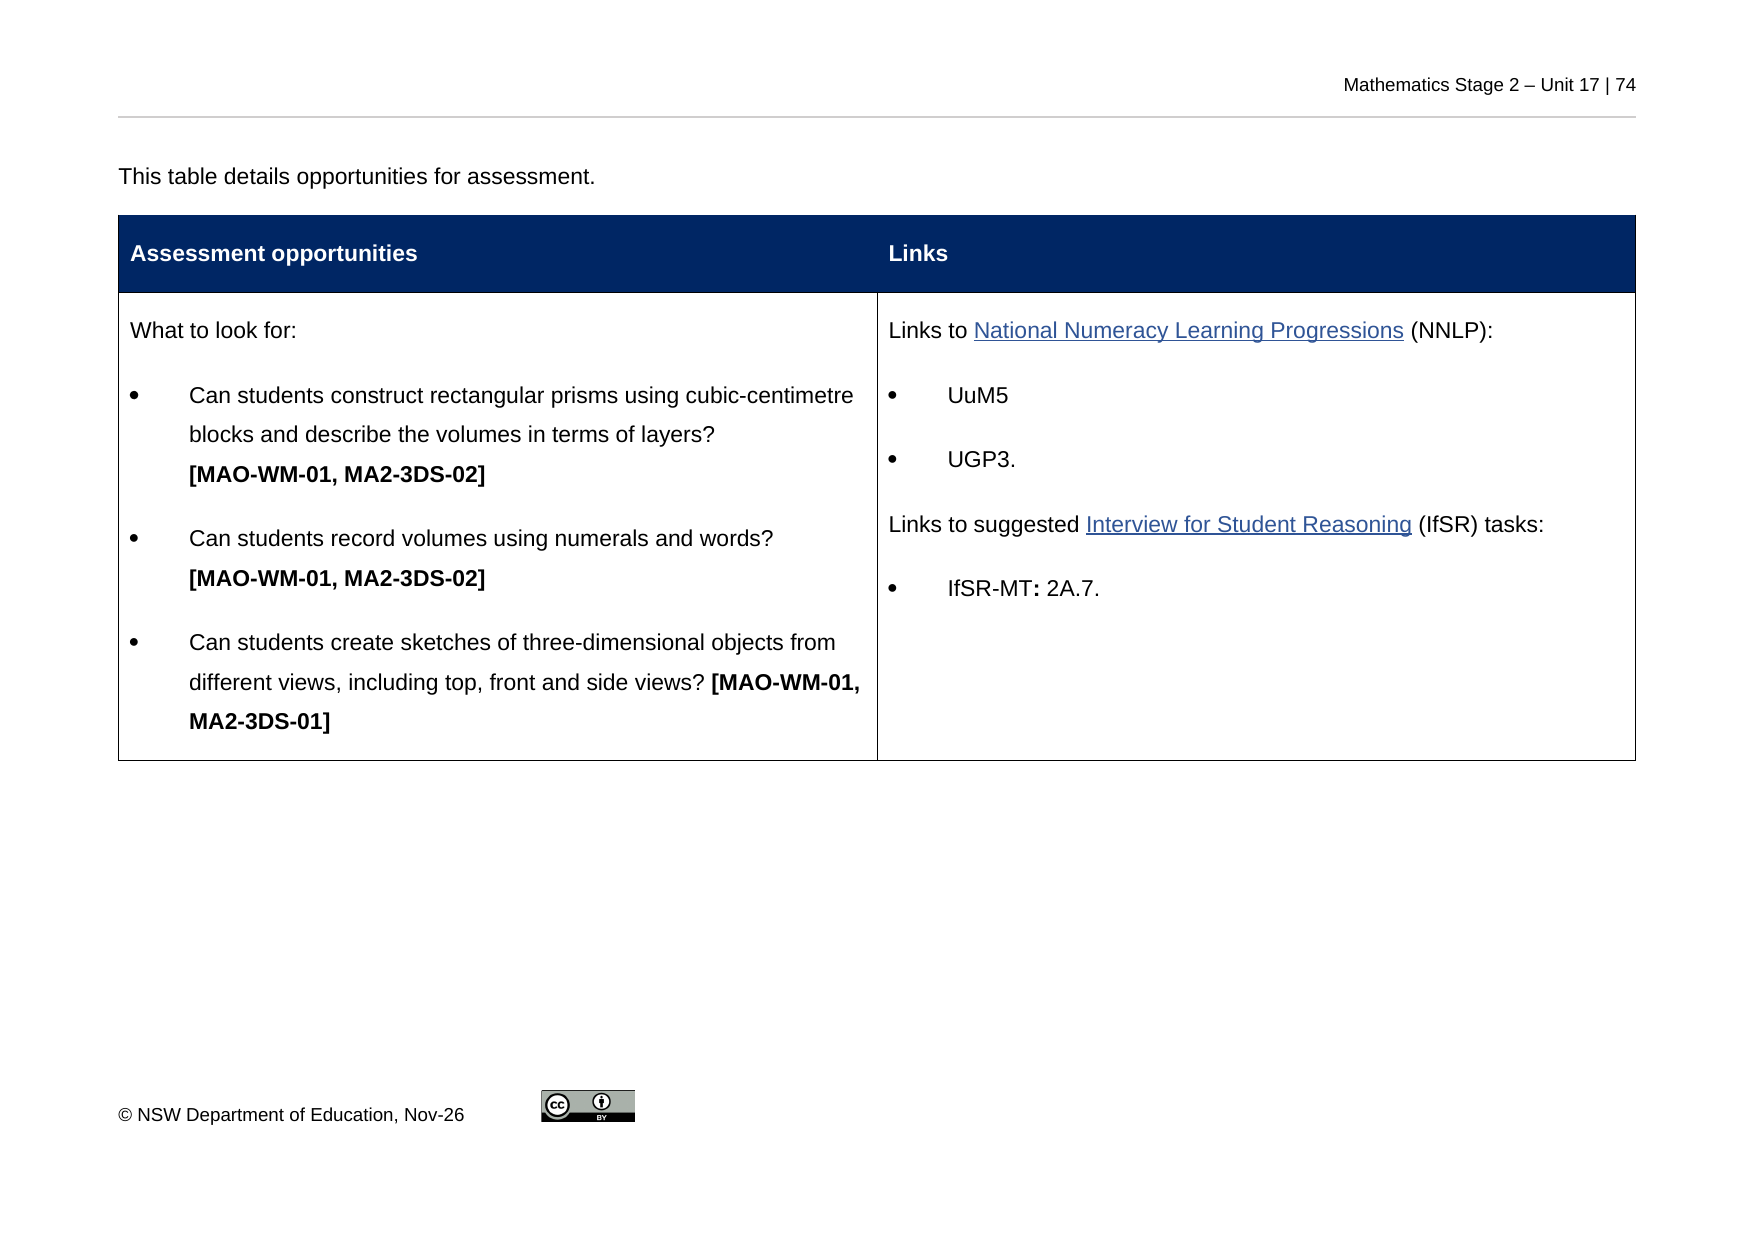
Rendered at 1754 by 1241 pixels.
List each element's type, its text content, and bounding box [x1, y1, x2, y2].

table_cell Links to National Numeracy Learning Progressions (NNLP): UuM5 UGP3. Links to suggested Interview for Student Reasoning (IfSR) tasks: IfSR-MT: 2A.7. [878, 293, 1635, 760]
table_cell What to look for: Can students construct rectangular prisms using cubic-centimetre blocks and describe the volumes in terms of layers? [MAO-WM-01, MA2-3DS-02] Can students record volumes using numerals and words? [MAO-WM-01, MA2-3DS-02] Can students create sketches of three-dimensional objects from different views, including top, front and side views? [MAO-WM-01, MA2-3DS-01] [119, 293, 877, 760]
picture [541, 1090, 635, 1122]
table_header Links [877, 215, 1635, 292]
table_header Assessment opportunities [119, 215, 877, 292]
text This table details opportunities for assessment. [118, 163, 1636, 189]
